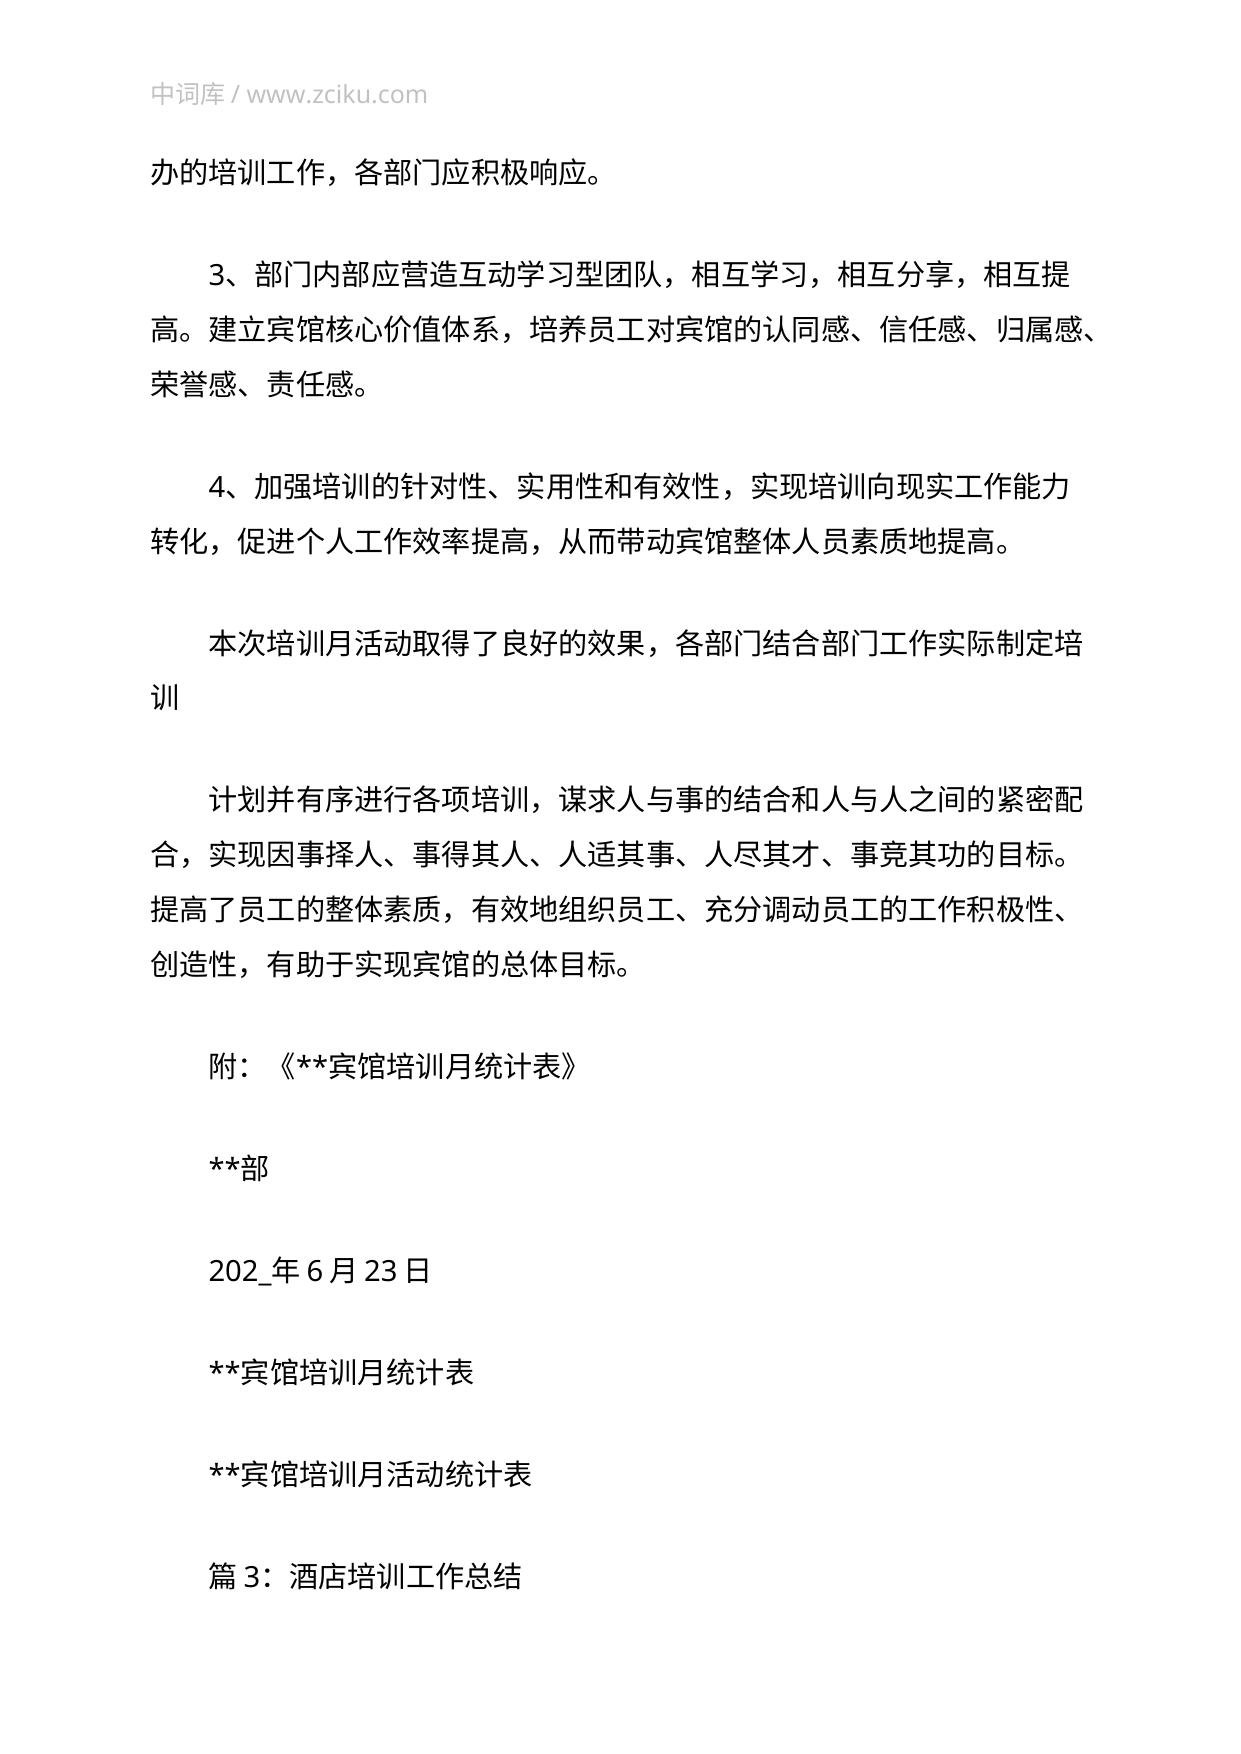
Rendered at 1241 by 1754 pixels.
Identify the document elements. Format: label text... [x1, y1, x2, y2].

text **部 [150, 1145, 1090, 1188]
text 计划并有序进行各项培训，谋求人与事的结合和人与人之间的紧密配合，实现因事择人、事得其人、人适其事、人尽其才、事竞其功的目标。提高了员工的整体素质，有效地组织员工、充分调动员工的工作积极性、创造性，有助于实现宾馆的总体目标。 [150, 777, 1090, 984]
text 本次培训月活动取得了良好的效果，各部门结合部门工作实际制定培训 [150, 620, 1090, 717]
text 4、加强培训的针对性、实用性和有效性，实现培训向现实工作能力转化，促进个人工作效率提高，从而带动宾馆整体人员素质地提高。 [150, 463, 1090, 561]
text **宾馆培训月活动统计表 [150, 1451, 1090, 1494]
text 3、部门内部应营造互动学习型团队，相互学习，相互分享，相互提高。建立宾馆核心价值体系，培养员工对宾馆的认同感、信任感、归属感、荣誉感、责任感。 [150, 252, 1090, 404]
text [150, 150, 1090, 192]
text 篇3：酒店培训工作总结 [150, 1553, 1090, 1596]
text 202_年6月23日 [150, 1247, 1090, 1290]
text **宾馆培训月统计表 [150, 1349, 1090, 1392]
text 附：《**宾馆培训月统计表》 [150, 1043, 1090, 1086]
